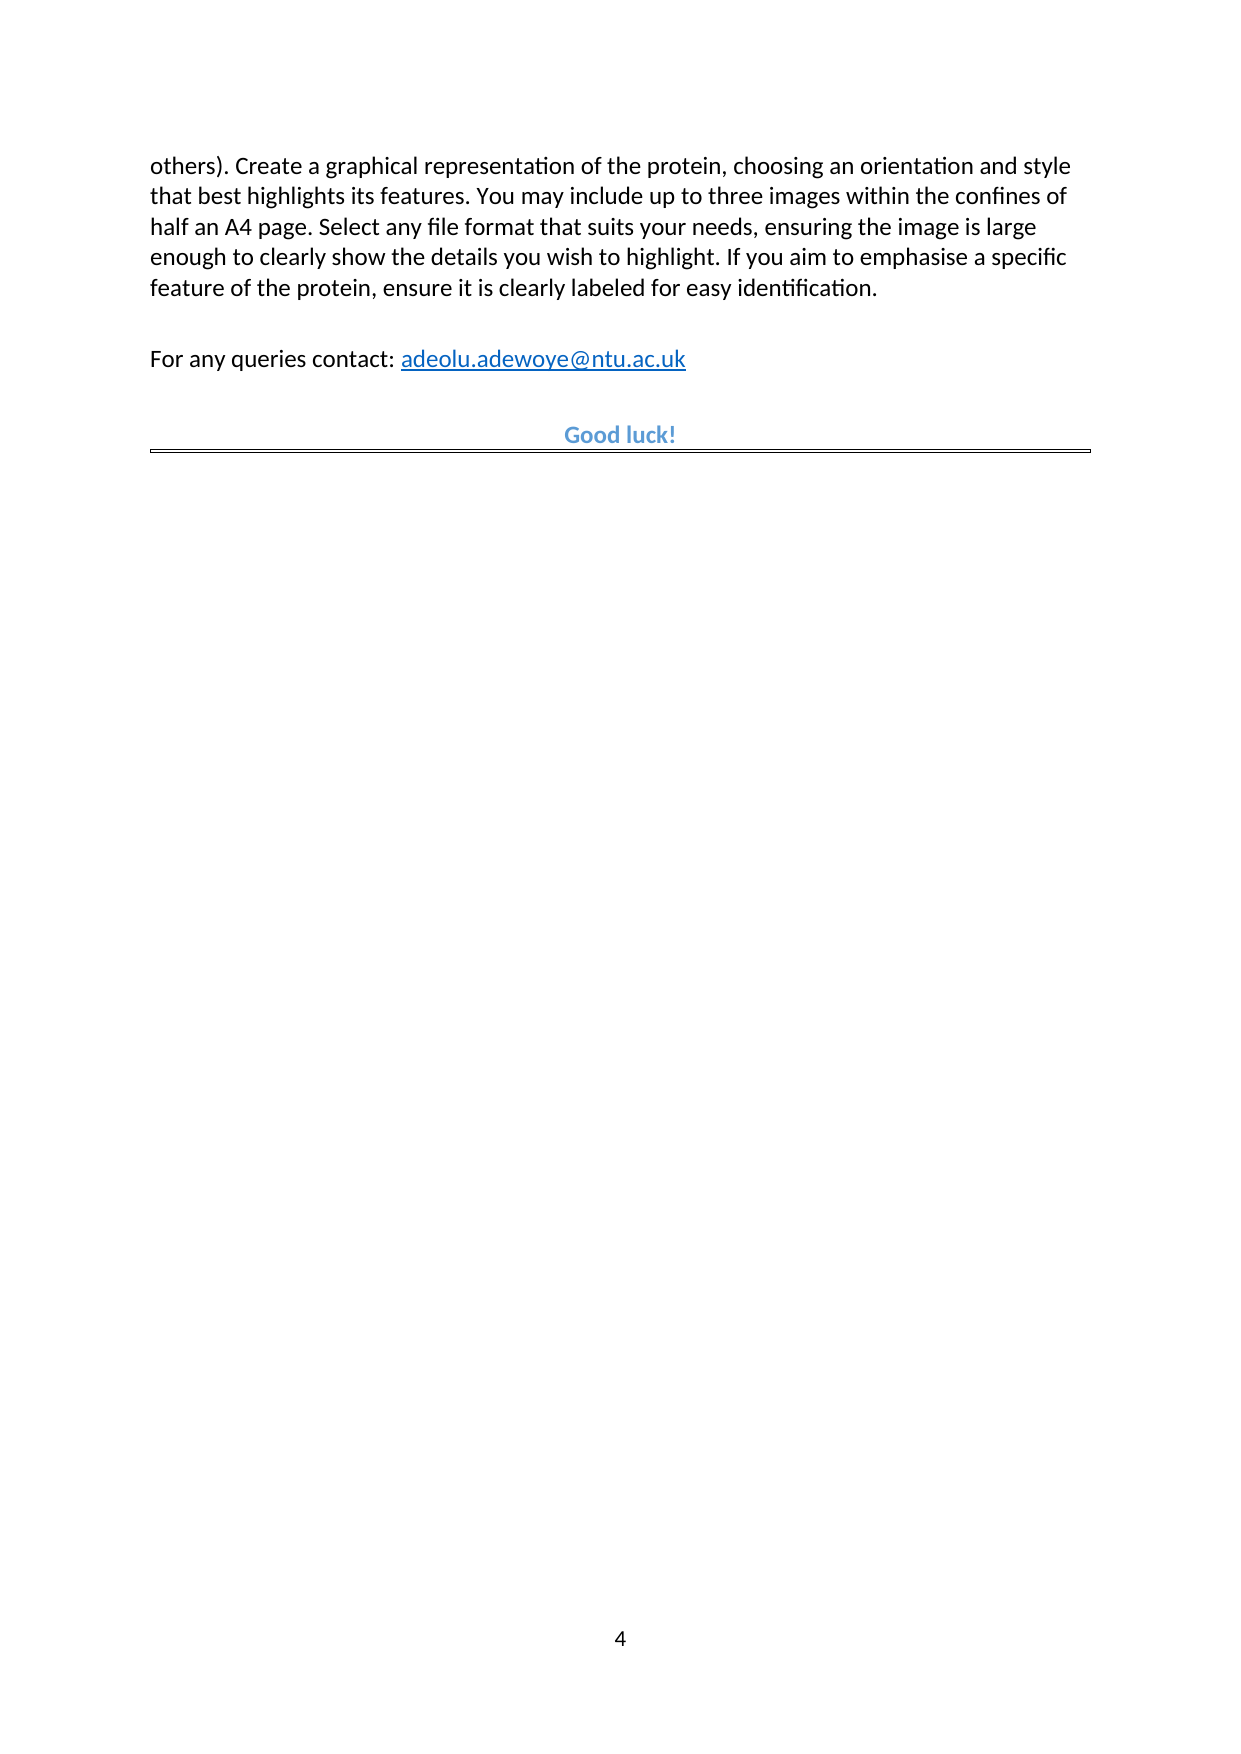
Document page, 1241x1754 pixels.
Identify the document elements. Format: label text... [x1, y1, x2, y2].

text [150, 150, 1090, 303]
subtitle Good luck! [150, 419, 1090, 449]
text For any queries contact: adeolu.adewoye@ntu.ac.uk [150, 343, 1090, 374]
